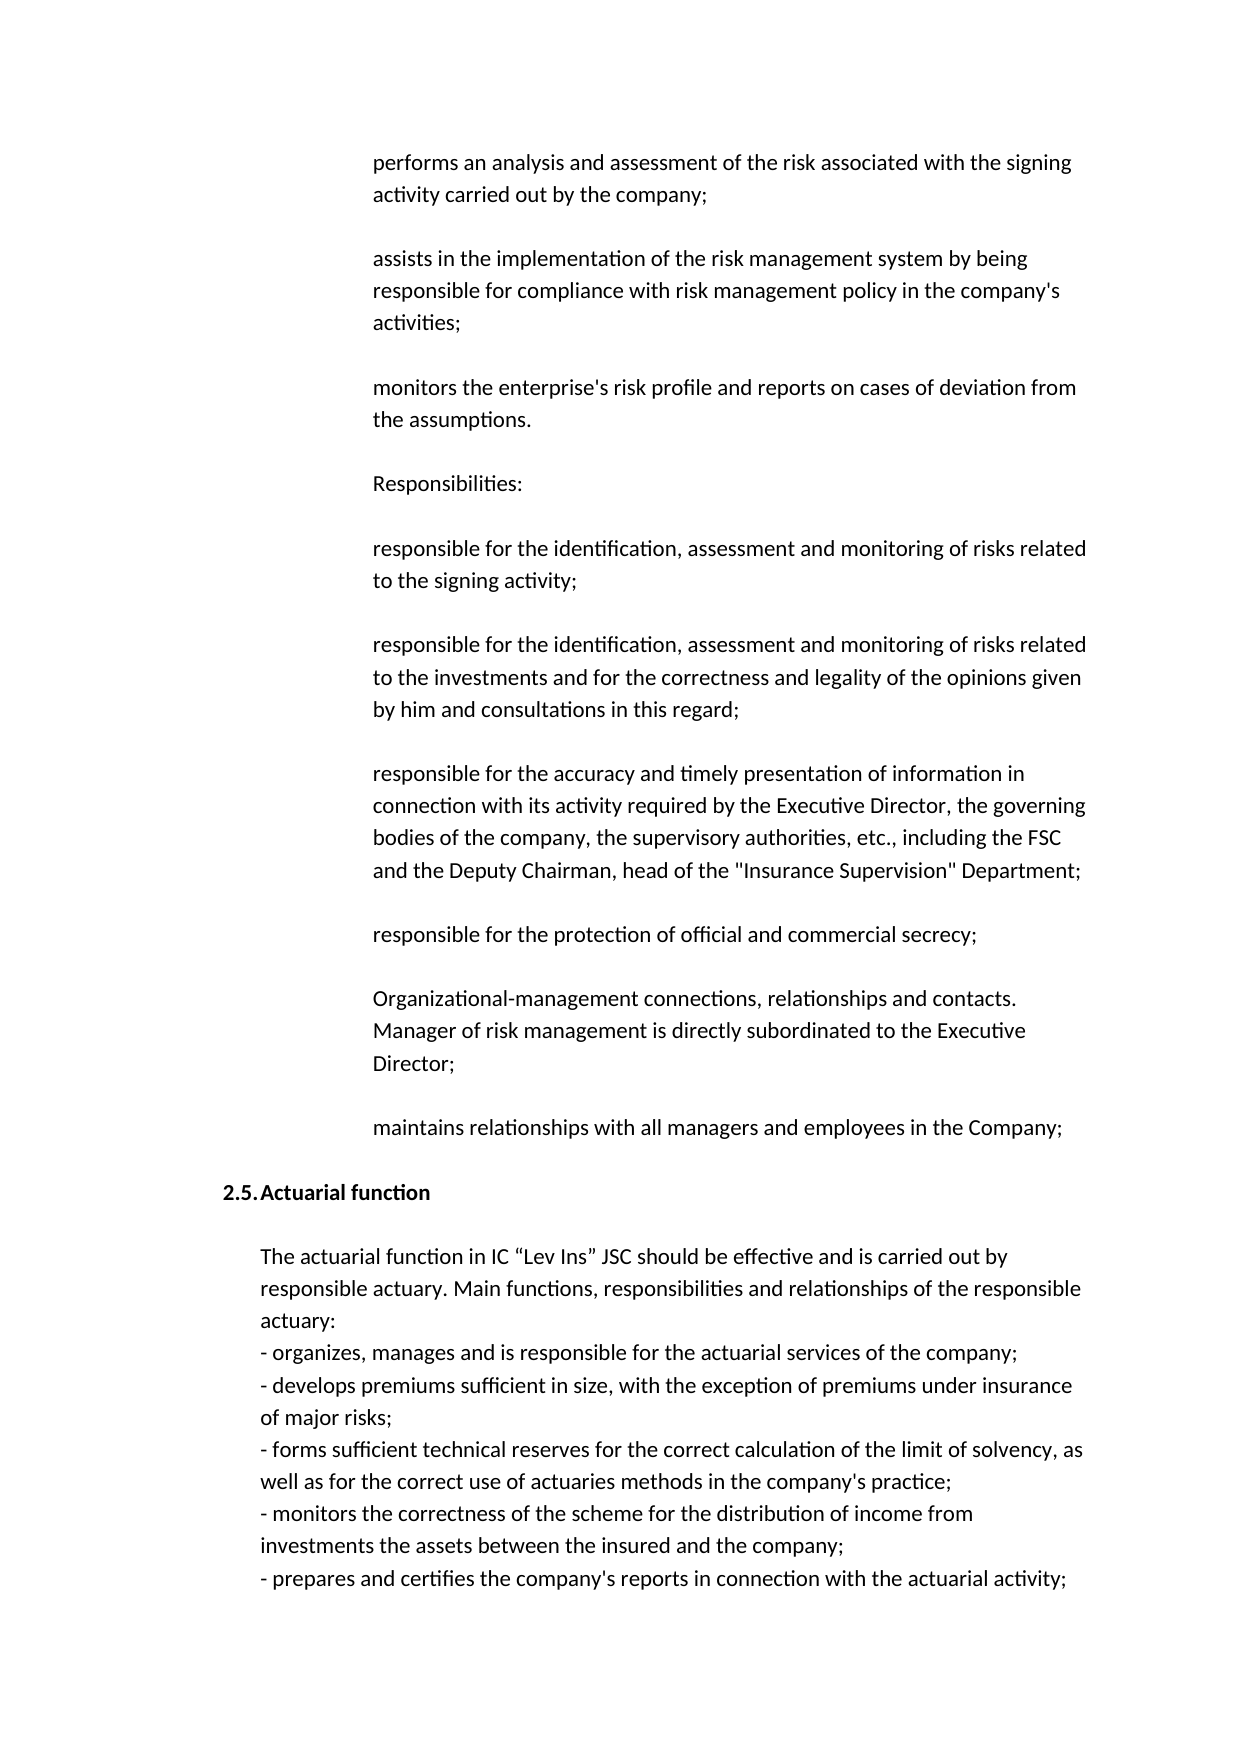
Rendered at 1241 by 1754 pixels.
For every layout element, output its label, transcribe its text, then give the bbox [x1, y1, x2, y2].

list performs an analysis and assessment of the risk associated with the signing activity carried out by the company; [373, 148, 1093, 208]
list - develops premiums sufficient in size, with the exception of premiums under insurance of major risks; [260, 1371, 1093, 1431]
list responsible for the accuracy and timely presentation of information in connection with its activity required by the Executive Director, the governing bodies of the company, the supervisory authorities, etc., including the FSC and the Deputy Chairman, head of the "Insurance Supervision" Department; [373, 759, 1093, 884]
list responsible for the protection of official and commercial secrecy; [373, 920, 1093, 948]
list - forms sufficient technical reserves for the correct calculation of the limit of solvency, as well as for the correct use of actuaries methods in the company's practice; [260, 1435, 1093, 1495]
list Responsibilities: [373, 469, 1093, 497]
list - organizes, manages and is responsible for the actuarial services of the company; [260, 1338, 1093, 1367]
list maintains relationships with all managers and employees in the Company; [373, 1113, 1093, 1141]
list Actuarial function [223, 1178, 1093, 1206]
list - prepares and certifies the company's reports in connection with the actuarial activity; [260, 1564, 1093, 1592]
list monitors the enterprise's risk profile and reports on cases of deviation from the assumptions. [373, 373, 1093, 433]
list Organizational-management connections, relationships and contacts. Manager of risk management is directly subordinated to the Executive Director; [373, 984, 1093, 1077]
list The actuarial function in IC “Lev Ins” JSC should be effective and is carried out by responsible actuary. Main functions, responsibilities and relationships of the responsible actuary: [260, 1242, 1093, 1334]
list responsible for the identification, assessment and monitoring of risks related to the investments and for the correctness and legality of the opinions given by him and consultations in this regard; [373, 630, 1093, 723]
list - monitors the correctness of the scheme for the distribution of income from investments the assets between the insured and the company; [260, 1499, 1093, 1560]
list responsible for the identification, assessment and monitoring of risks related to the signing activity; [373, 534, 1093, 594]
list assists in the implementation of the risk management system by being responsible for compliance with risk management policy in the company's activities; [373, 244, 1093, 337]
